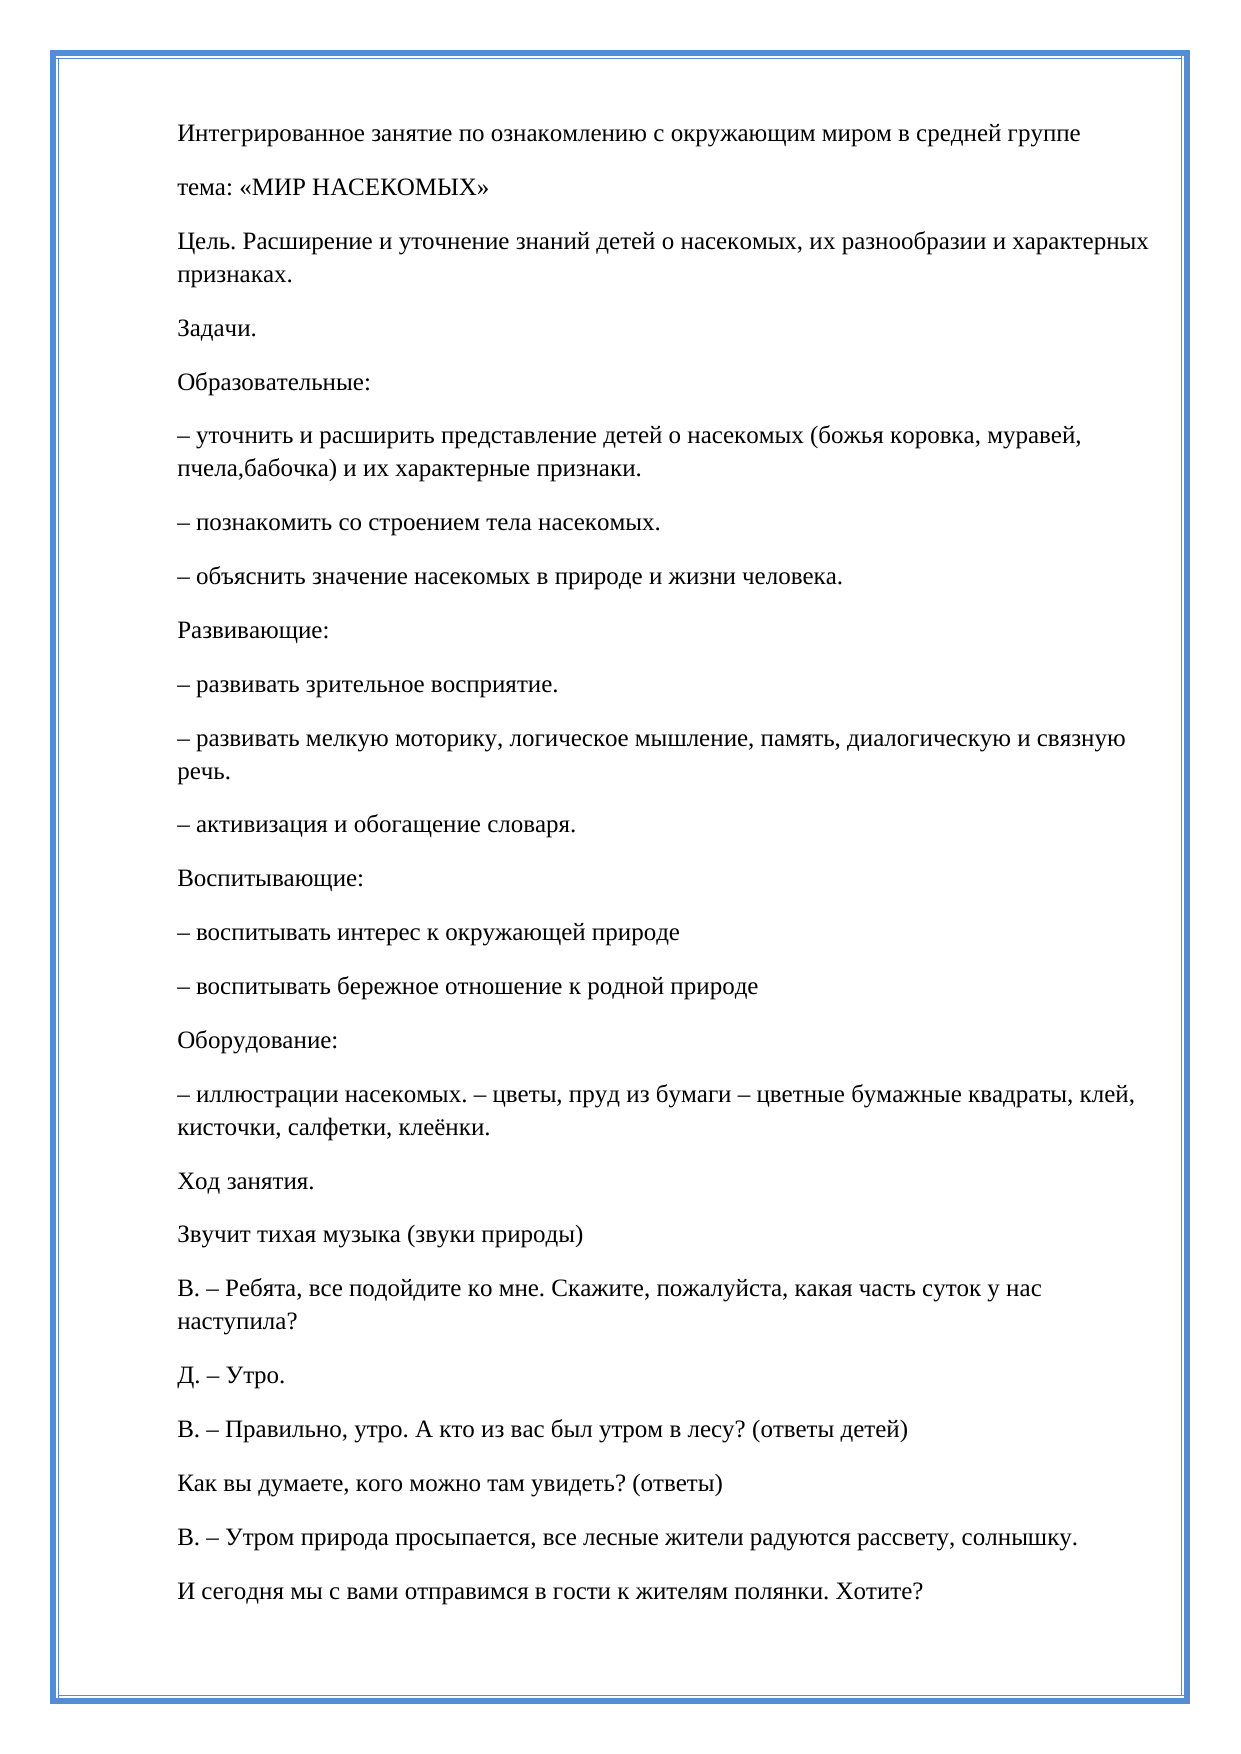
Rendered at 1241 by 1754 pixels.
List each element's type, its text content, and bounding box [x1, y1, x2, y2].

text Задачи. [177, 313, 1152, 341]
text – развивать мелкую моторику, логическое мышление, память, диалогическую и связную речь. [177, 723, 1152, 784]
text Цель. Расширение и уточнение знаний детей о насекомых, их разнообразии и характерных признаках. [177, 226, 1152, 288]
text Как вы думаете, кого можно там увидеть? (ответы) [177, 1468, 1152, 1497]
text – развивать зрительное восприятие. [177, 669, 1152, 698]
text – объяснить значение насекомых в природе и жизни человека. [177, 561, 1152, 590]
text И сегодня мы с вами отправимся в гости к жителям полянки. Хотите? [177, 1576, 1152, 1604]
text Воспитывающие: [177, 863, 1152, 892]
text Образовательные: [177, 367, 1152, 395]
text Ход занятия. [177, 1166, 1152, 1194]
text Звучит тихая музыка (звуки природы) [177, 1219, 1152, 1248]
text – воспитывать интерес к окружающей природе [177, 917, 1152, 946]
text – иллюстрации насекомых. – цветы, пруд из бумаги – цветные бумажные квадраты, клей, кисточки, салфетки, клеёнки. [177, 1079, 1152, 1141]
text В. – Правильно, утро. А кто из вас был утром в лесу? (ответы детей) [177, 1414, 1152, 1443]
text В. – Ребята, все подойдите ко мне. Скажите, пожалуйста, какая часть суток у нас наступила? [177, 1273, 1152, 1335]
text Д. – Утро. [177, 1360, 1152, 1389]
text – активизация и обогащение словаря. [177, 809, 1152, 838]
text – познакомить со строением тела насекомых. [177, 507, 1152, 536]
text – воспитывать бережное отношение к родной природе [177, 971, 1152, 1000]
text Оборудование: [177, 1025, 1152, 1054]
text В. – Утром природа просыпается, все лесные жители радуются рассвету, солнышку. [177, 1522, 1152, 1551]
text Интегрированное занятие по ознакомлению с окружающим миром в средней группе [177, 118, 1152, 147]
text Развивающие: [177, 615, 1152, 644]
text – уточнить и расширить представление детей о насекомых (божья коровка, муравей, пчела,бабочка) и их характерные признаки. [177, 420, 1152, 482]
text тема: «МИР НАСЕКОМЫХ» [177, 172, 1152, 201]
